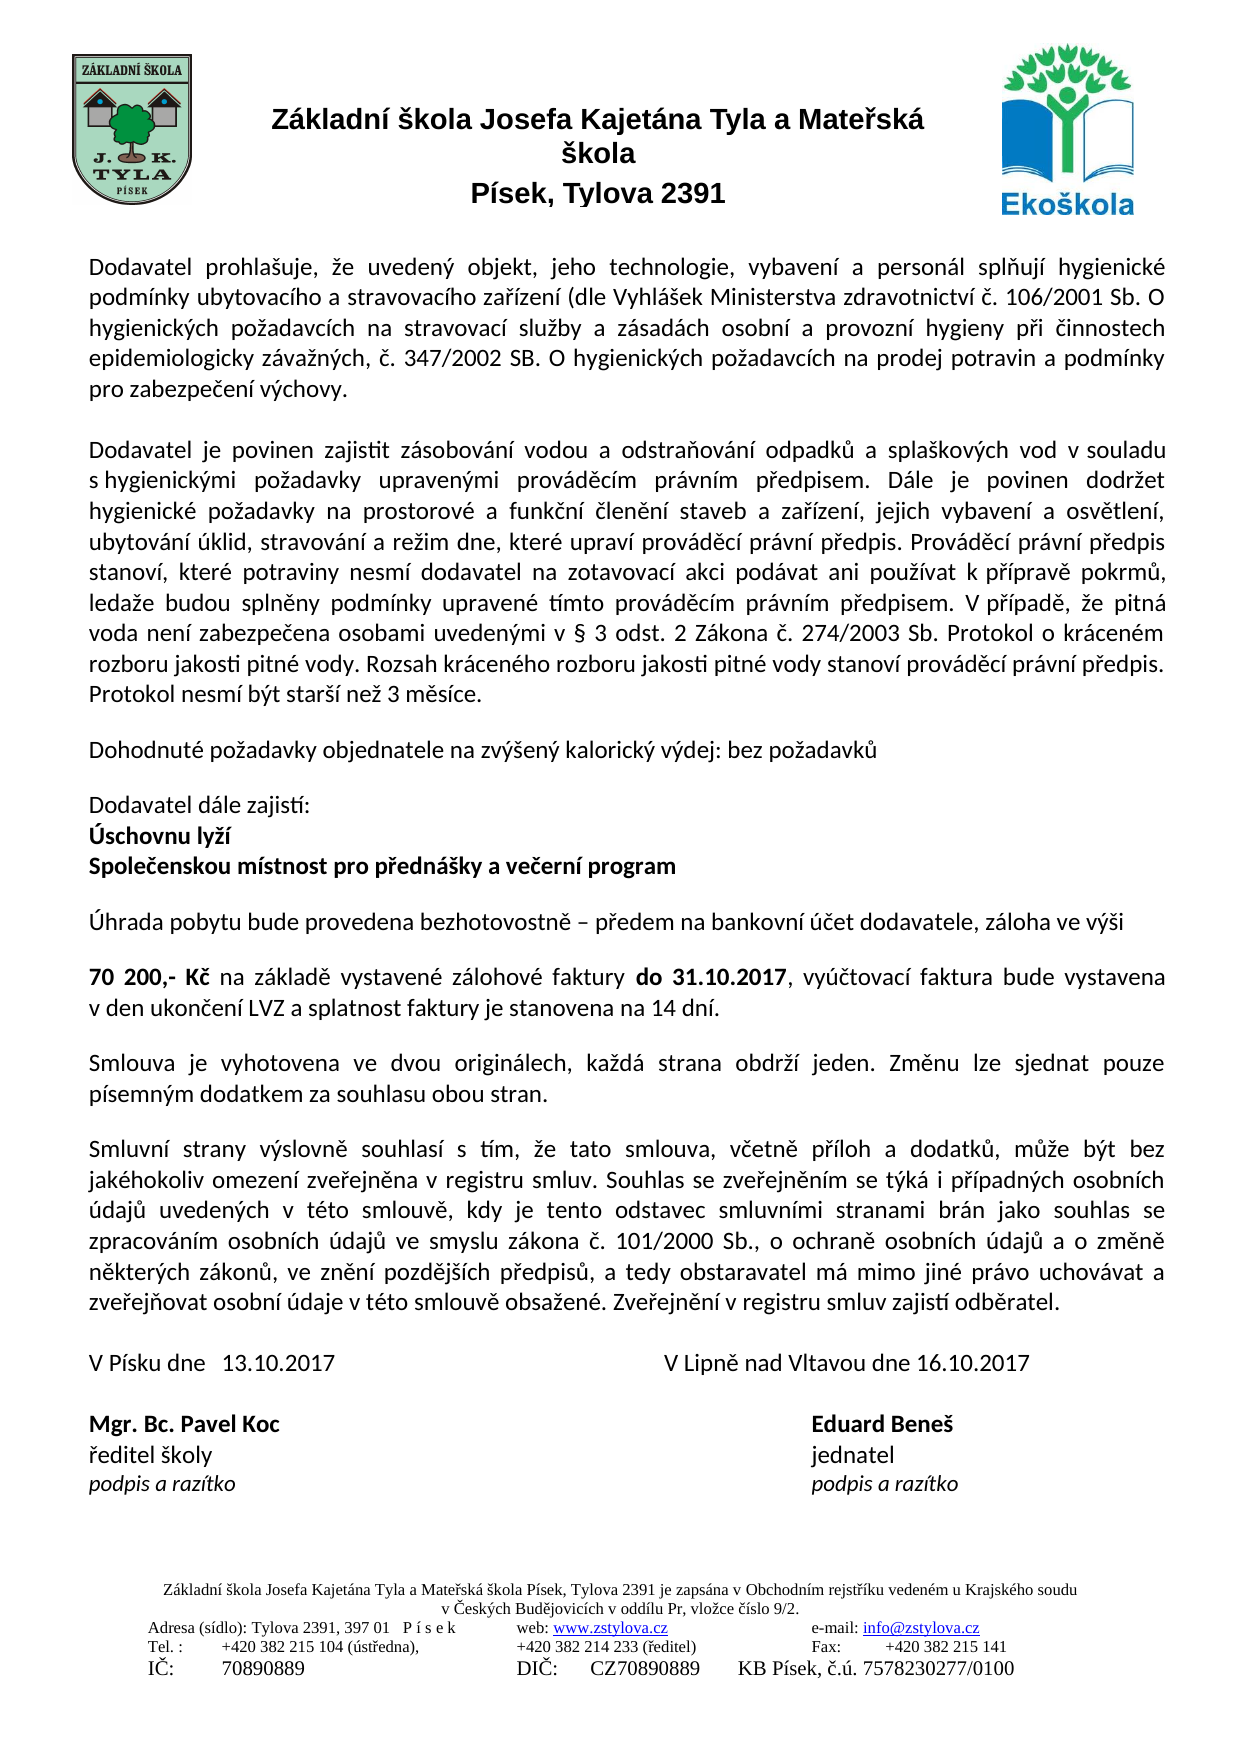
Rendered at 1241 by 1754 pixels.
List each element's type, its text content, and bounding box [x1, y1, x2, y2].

title Dohodnuté požadavky objednatele na zvýšený kalorický výdej: bez požadavků [89, 734, 1167, 764]
title Smluvní strany výslovně souhlasí s tím, že tato smlouva, včetně příloh a dodatků, může být bez jakéhokoliv omezení zveřejněna v registru smluv. Souhlas se zveřejněním se týká i případných osobních údajů uvedených v této smlouvě, kdy je tento odstavec smluvními stranami brán jako souhlas se zpracováním osobních údajů ve smyslu zákona č. 101/2000 Sb., o ochraně osobních údajů a o změně některých zákonů, ve znění pozdějších předpisů, a tedy obstaravatel má mimo jiné právo uchovávat a zveřejňovat osobní údaje v této smlouvě obsažené. Zveřejnění v registru smluv zajistí odběratel. [89, 1133, 1167, 1317]
title V Písku dne 13.10.2017 V Lipně nad Vltavou dne 16.10.2017 [89, 1347, 1167, 1378]
picture [72, 54, 192, 205]
title podpis a razítko podpis a razítko [89, 1469, 1092, 1497]
title Úhrada pobytu bude provedena bezhotovostně – předem na bankovní účet dodavatele, záloha ve výši [89, 906, 1167, 936]
title Úschovnu lyží [89, 820, 1167, 850]
title Dodavatel prohlašuje, že uvedený objekt, jeho technologie, vybavení a personál splňují hygienické podmínky ubytovacího a stravovacího zařízení (dle Vyhlášek Ministerstva zdravotnictví č. 106/2001 Sb. O hygienických požadavcích na stravovací služby a zásadách osobní a provozní hygieny při činnostech epidemiologicky závažných, č. 347/2002 SB. O hygienických požadavcích na prodej potravin a podmínky pro zabezpečení výchovy. [89, 251, 1167, 404]
title Dodavatel dále zajistí: [89, 789, 1167, 820]
title Smlouva je vyhotovena ve dvou originálech, každá strana obdrží jeden. Změnu lze sjednat pouze písemným dodatkem za souhlasu obou stran. [89, 1047, 1167, 1108]
title 70 200,- Kč na základě vystavené zálohové faktury do 31.10.2017, vyúčtovací faktura bude vystavena v den ukončení LVZ a splatnost faktury je stanovena na 14 dní. [89, 961, 1167, 1022]
title Mgr. Bc. Pavel Koc Eduard Beneš [89, 1408, 1092, 1439]
title ředitel školy jednatel [89, 1439, 1092, 1469]
title Společenskou místnost pro přednášky a večerní program [89, 850, 1167, 881]
picture [1002, 43, 1134, 215]
title Dodavatel je povinen zajistit zásobování vodou a odstraňování odpadků a splaškových vod v souladu s hygienickými požadavky upravenými prováděcím právním předpisem. Dále je povinen dodržet hygienické požadavky na prostorové a funkční členění staveb a zařízení, jejich vybavení a osvětlení, ubytování úklid, stravování a režim dne, které upraví prováděcí právní předpis. Prováděcí právní předpis stanoví, které potraviny nesmí dodavatel na zotavovací akci podávat ani používat k přípravě pokrmů, ledaže budou splněny podmínky upravené tímto prováděcím právním předpisem. V případě, že pitná voda není zabezpečena osobami uvedenými v § 3 odst. 2 Zákona č. 274/2003 Sb. Protokol o kráceném rozboru jakosti pitné vody. Rozsah kráceného rozboru jakosti pitné vody stanoví prováděcí právní předpis. Protokol nesmí být starší než 3 měsíce. [89, 434, 1167, 709]
